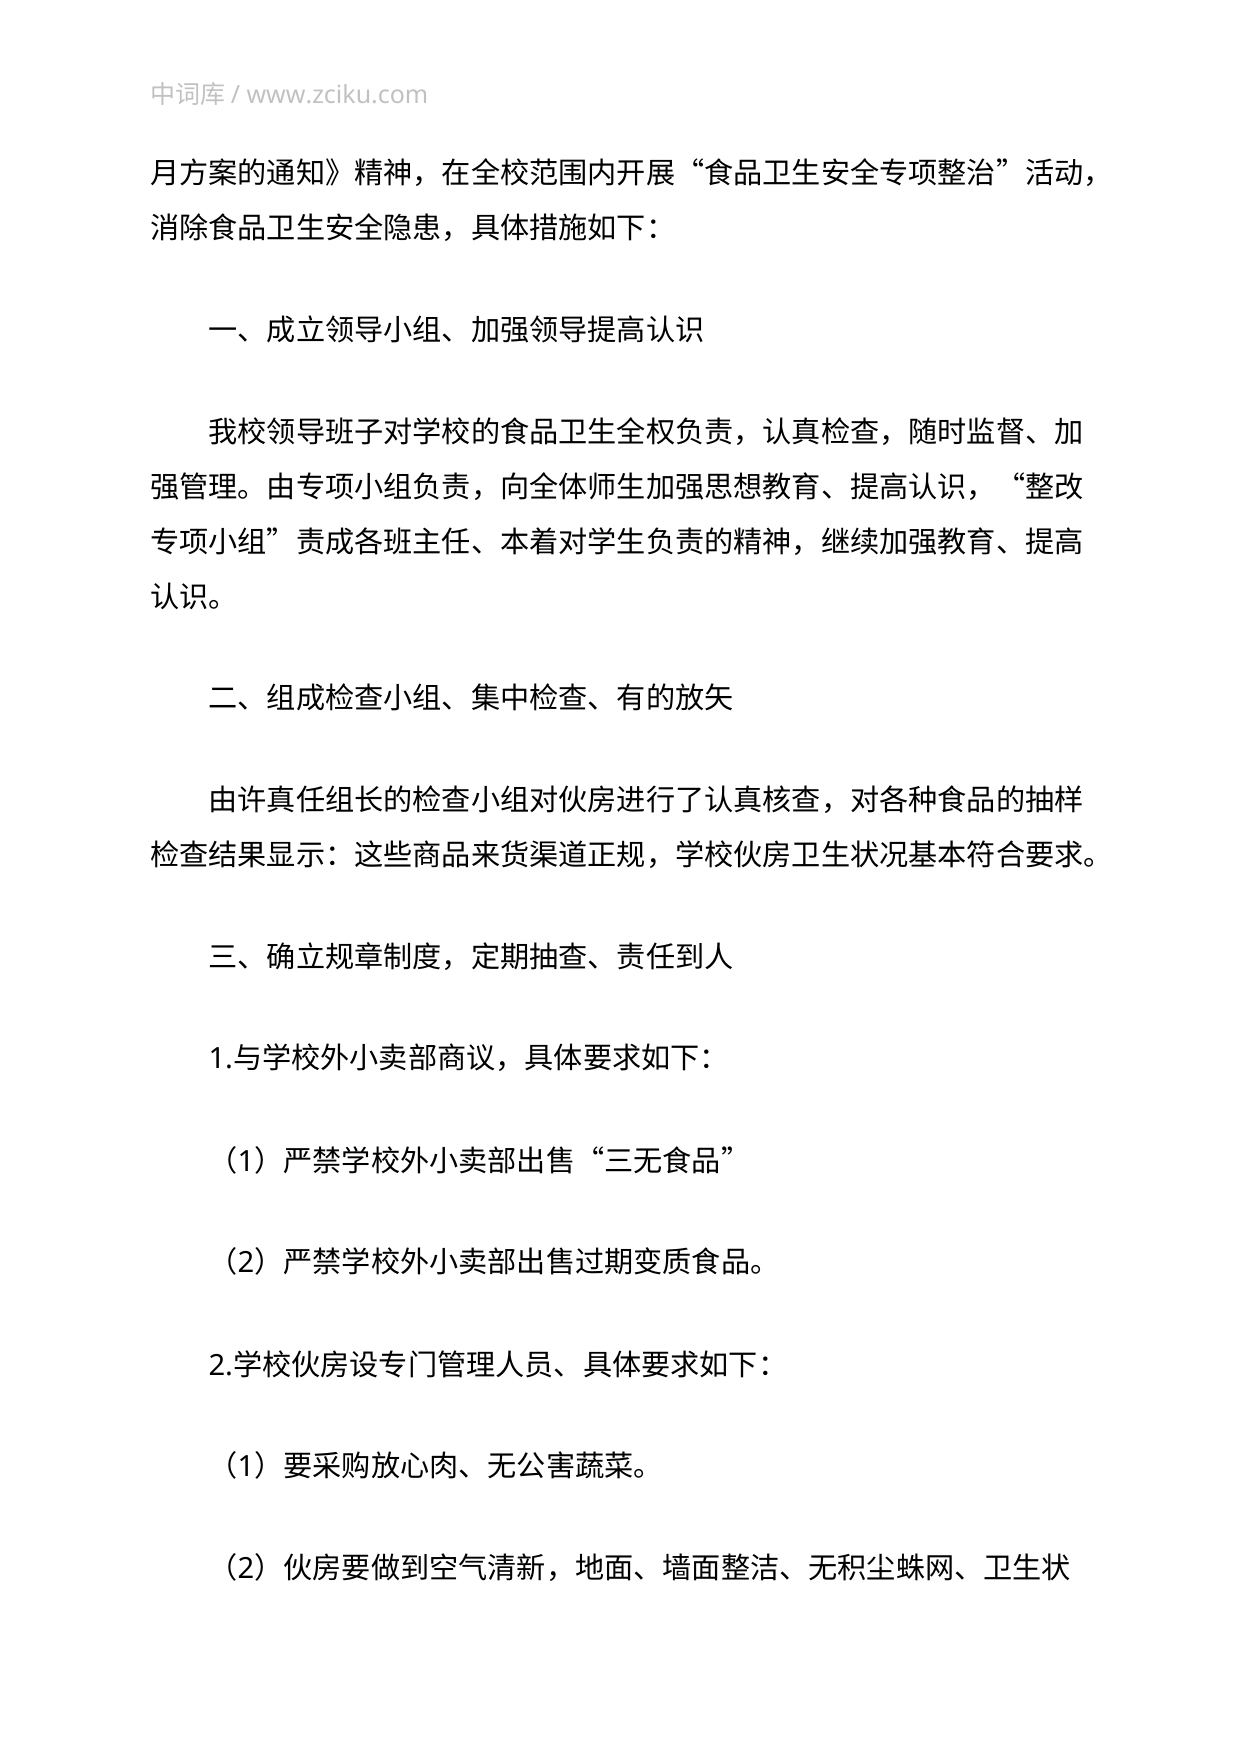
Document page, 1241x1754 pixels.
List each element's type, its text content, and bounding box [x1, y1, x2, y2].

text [150, 150, 1090, 247]
text 2.学校伙房设专门管理人员、具体要求如下： [150, 1341, 1090, 1383]
text （1）要采购放心肉、无公害蔬菜。 [150, 1443, 1090, 1485]
text （1）严禁学校外小卖部出售“三无食品” [150, 1137, 1090, 1179]
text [150, 1545, 1090, 1587]
text 一、成立领导小组、加强领导提高认识 [150, 307, 1090, 349]
text 我校领导班子对学校的食品卫生全权负责，认真检查，随时监督、加强管理。由专项小组负责，向全体师生加强思想教育、提高认识，“整改专项小组”责成各班主任、本着对学生负责的精神，继续加强教育、提高认识。 [150, 408, 1090, 615]
text 1.与学校外小卖部商议，具体要求如下： [150, 1035, 1090, 1077]
text 由许真任组长的检查小组对伙房进行了认真核查，对各种食品的抽样检查结果显示：这些商品来货渠道正规，学校伙房卫生状况基本符合要求。 [150, 777, 1090, 874]
text 二、组成检查小组、集中检查、有的放矢 [150, 675, 1090, 717]
text （2）严禁学校外小卖部出售过期变质食品。 [150, 1239, 1090, 1281]
text 三、确立规章制度，定期抽查、责任到人 [150, 933, 1090, 976]
